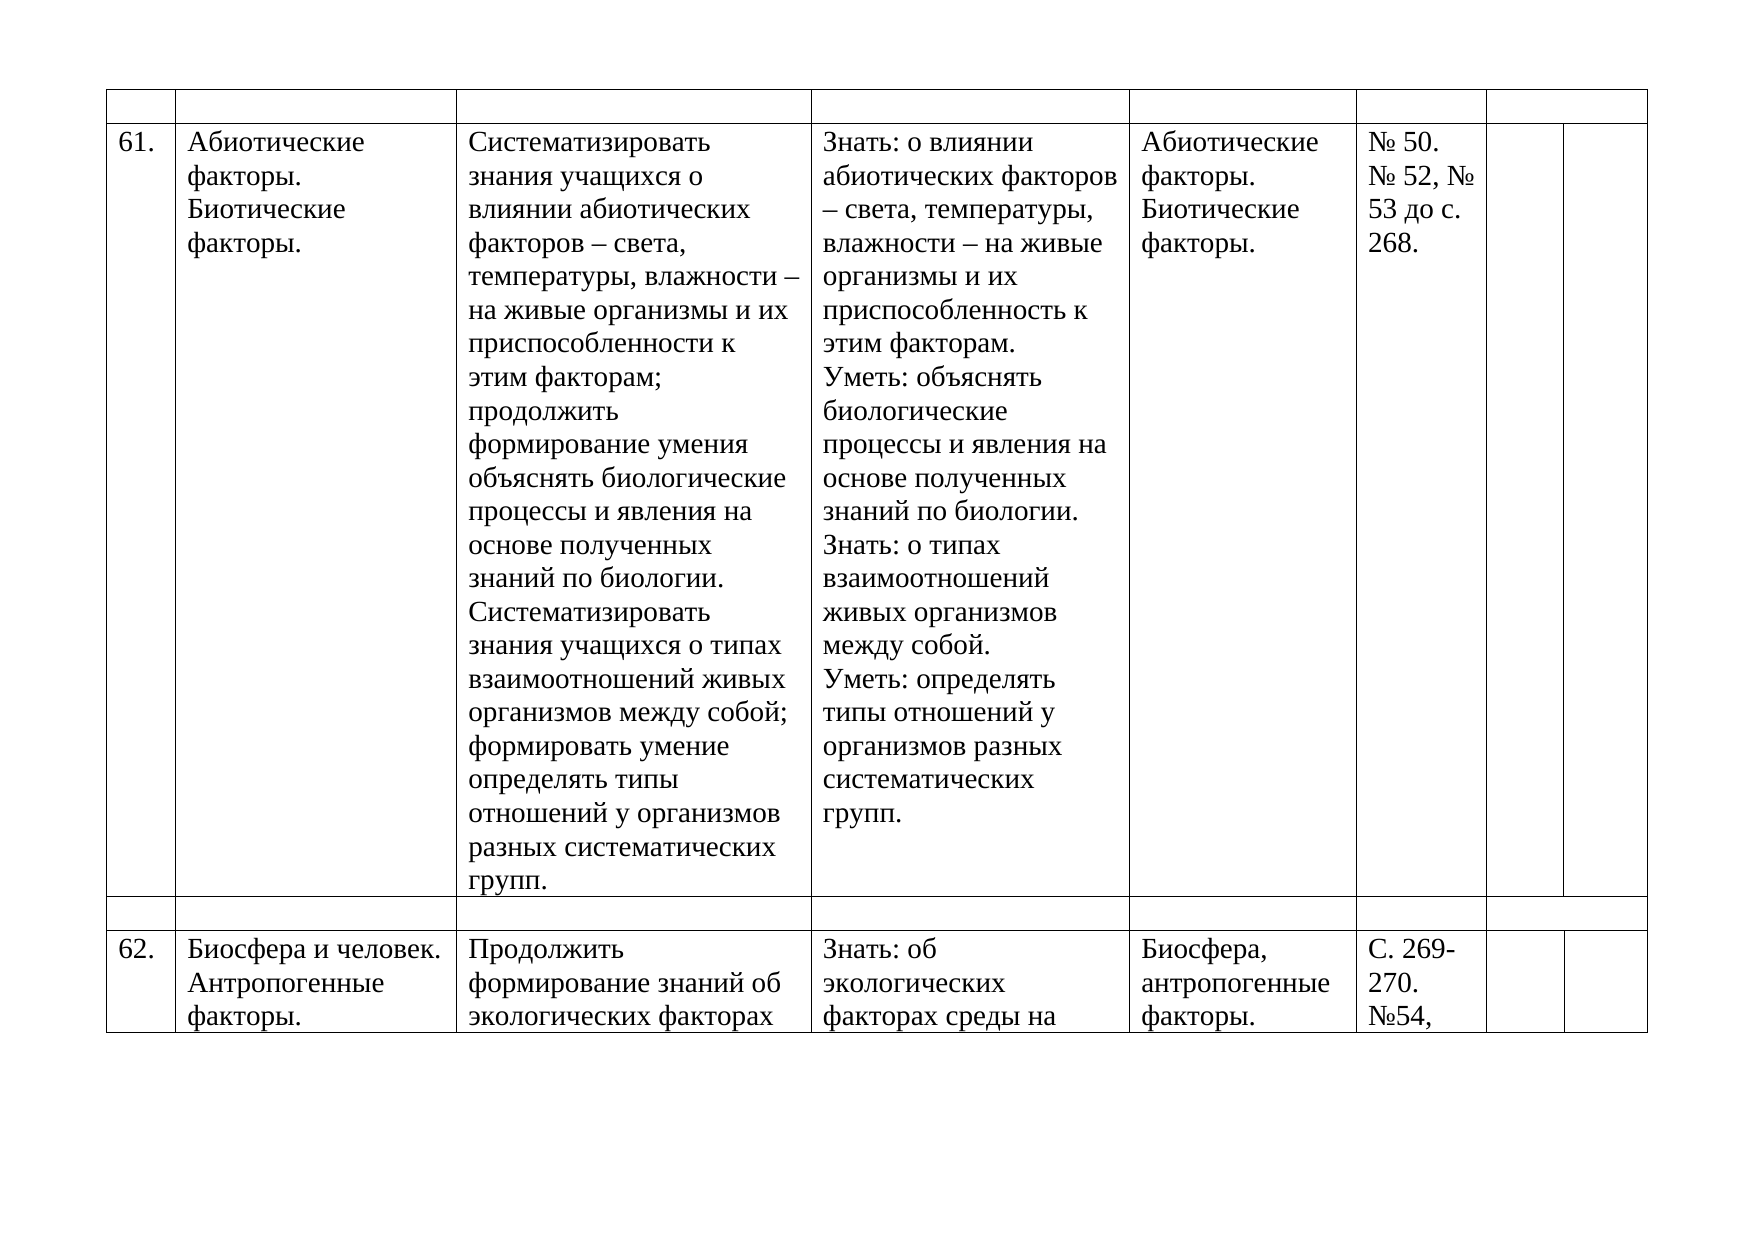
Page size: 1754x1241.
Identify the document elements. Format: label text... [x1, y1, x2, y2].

table_cell [1130, 90, 1356, 123]
table_cell [1487, 90, 1647, 123]
table_cell Систематизировать знания учащихся о влиянии абиотических факторов – света, температуры, влажности – на живые организмы и их приспособленности к этим факторам; продолжить формирование умения объяснять биологические процессы и явления на основе полученных знаний по биологии. Систематизировать знания учащихся о типах взаимоотношений живых организмов между собой; формировать умение определять типы отношений у организмов разных систематических групп. [457, 124, 811, 896]
table_cell [1357, 897, 1486, 930]
table_cell [1487, 897, 1647, 930]
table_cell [1130, 931, 1356, 1032]
table_cell [457, 90, 811, 123]
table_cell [812, 931, 1129, 1032]
table_cell [107, 90, 175, 123]
table_cell № 50. № 52, № 53 до с. 268. [1357, 124, 1486, 896]
table_cell Абиотические факторы. Биотические факторы. [176, 124, 456, 896]
table_cell Знать: о влиянии абиотических факторов – света, температуры, влажности – на живые организмы и их приспособленность к этим факторам. Уметь: объяснять биологические процессы и явления на основе полученных знаний по биологии. Знать: о типах взаимоотношений живых организмов между собой. Уметь: определять типы отношений у организмов разных систематических групп. [812, 124, 1129, 896]
table_cell [1487, 124, 1563, 896]
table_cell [457, 931, 811, 1032]
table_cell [1357, 931, 1486, 1032]
table_cell [1357, 90, 1486, 123]
table_cell [1564, 124, 1647, 896]
table_cell [1130, 897, 1356, 930]
table_cell [812, 90, 1129, 123]
table_cell [457, 897, 811, 930]
table_cell [1565, 931, 1647, 1032]
table_cell Абиотические факторы. Биотические факторы. [1130, 124, 1356, 896]
table_cell [107, 897, 175, 930]
table_cell [812, 897, 1129, 930]
table_cell 62. [107, 931, 175, 1032]
table_cell 61. [107, 124, 175, 896]
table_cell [176, 931, 456, 1032]
table_cell [176, 897, 456, 930]
table_cell [1487, 931, 1564, 1032]
table_cell [176, 90, 456, 123]
